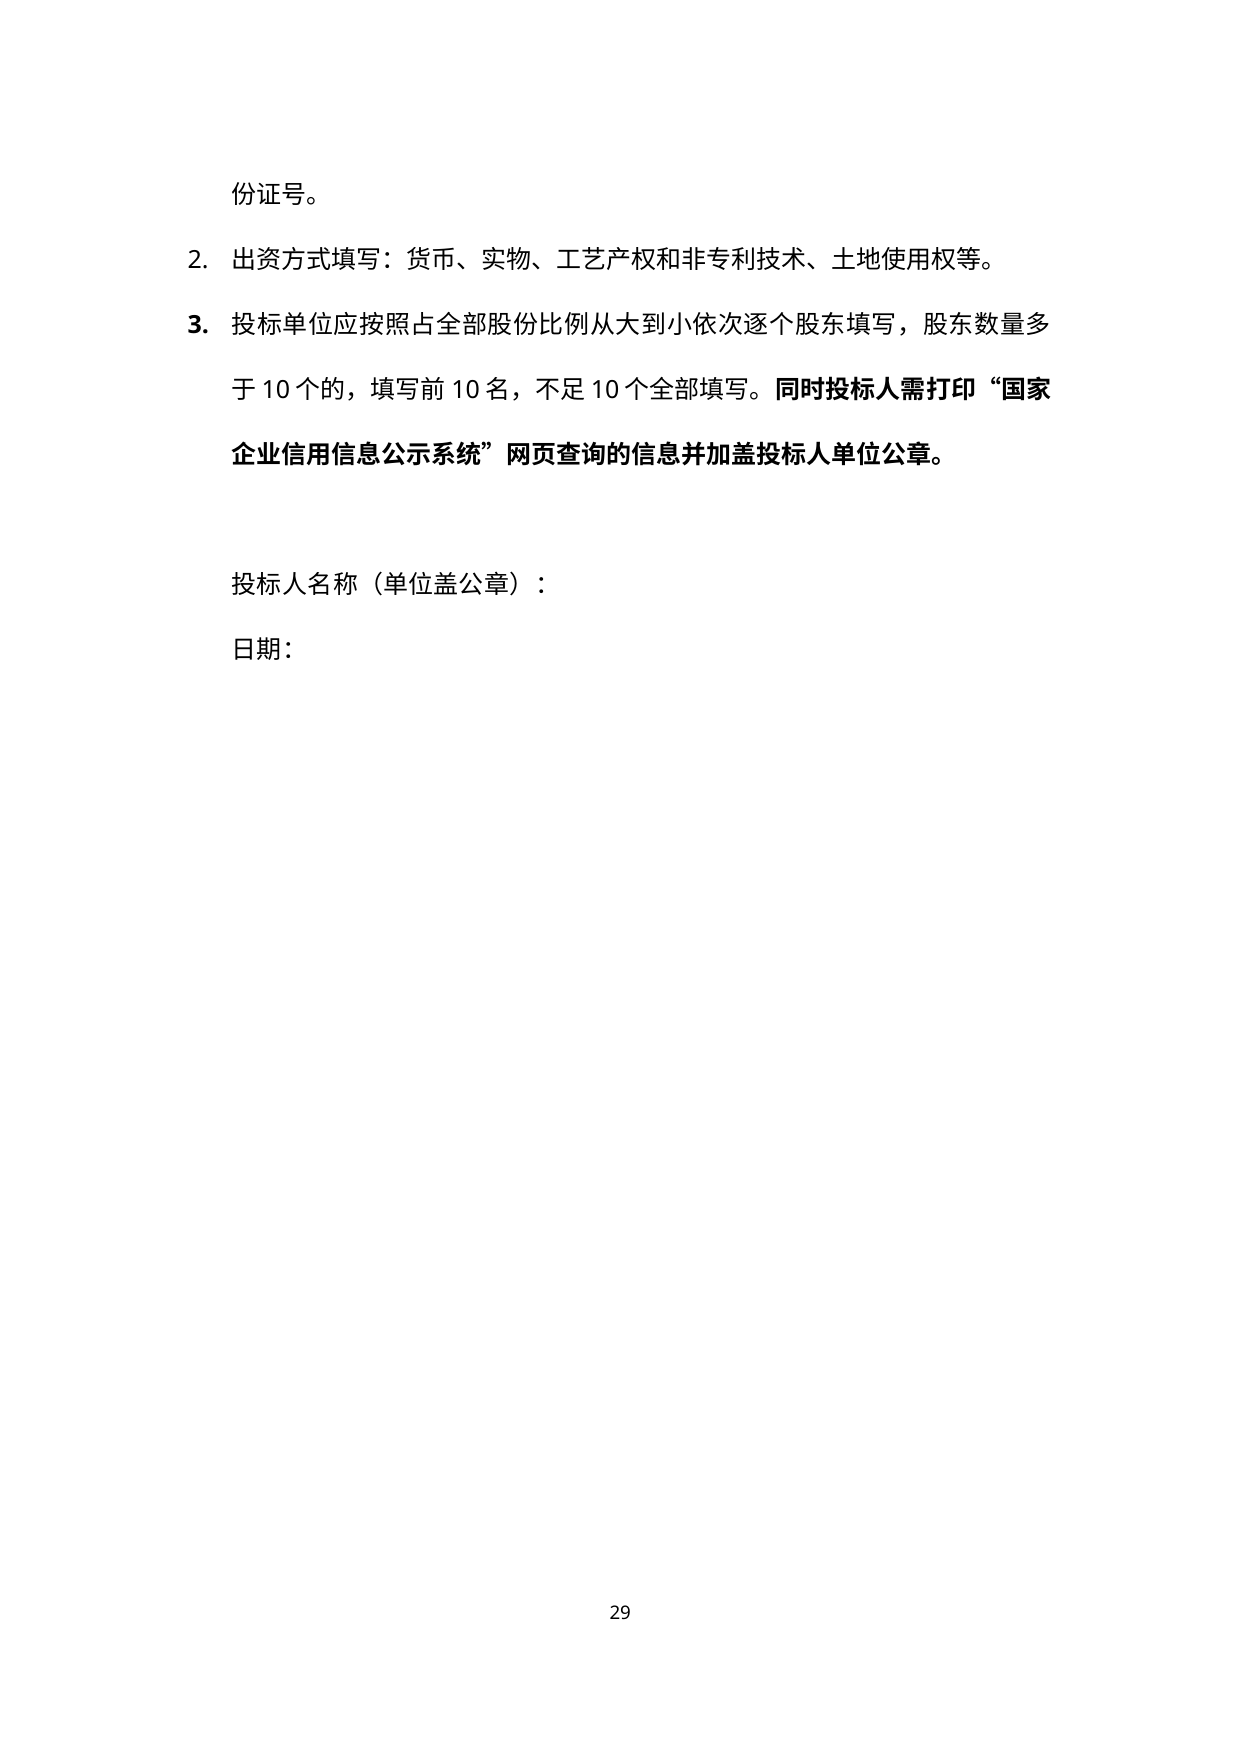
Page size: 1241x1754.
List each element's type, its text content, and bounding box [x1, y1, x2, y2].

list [187, 160, 1053, 225]
list 投标单位应按照占全部股份比例从大到小依次逐个股东填写，股东数量多于10个的，填写前10名，不足10个全部填写。同时投标人需打印“国家企业信用信息公示系统”网页查询的信息并加盖投标人单位公章。 [187, 290, 1053, 485]
text 投标人名称（单位盖公章）： [231, 550, 1053, 615]
list 出资方式填写：货币、实物、工艺产权和非专利技术、土地使用权等。 [187, 225, 1053, 290]
text 日期： [231, 615, 1053, 680]
